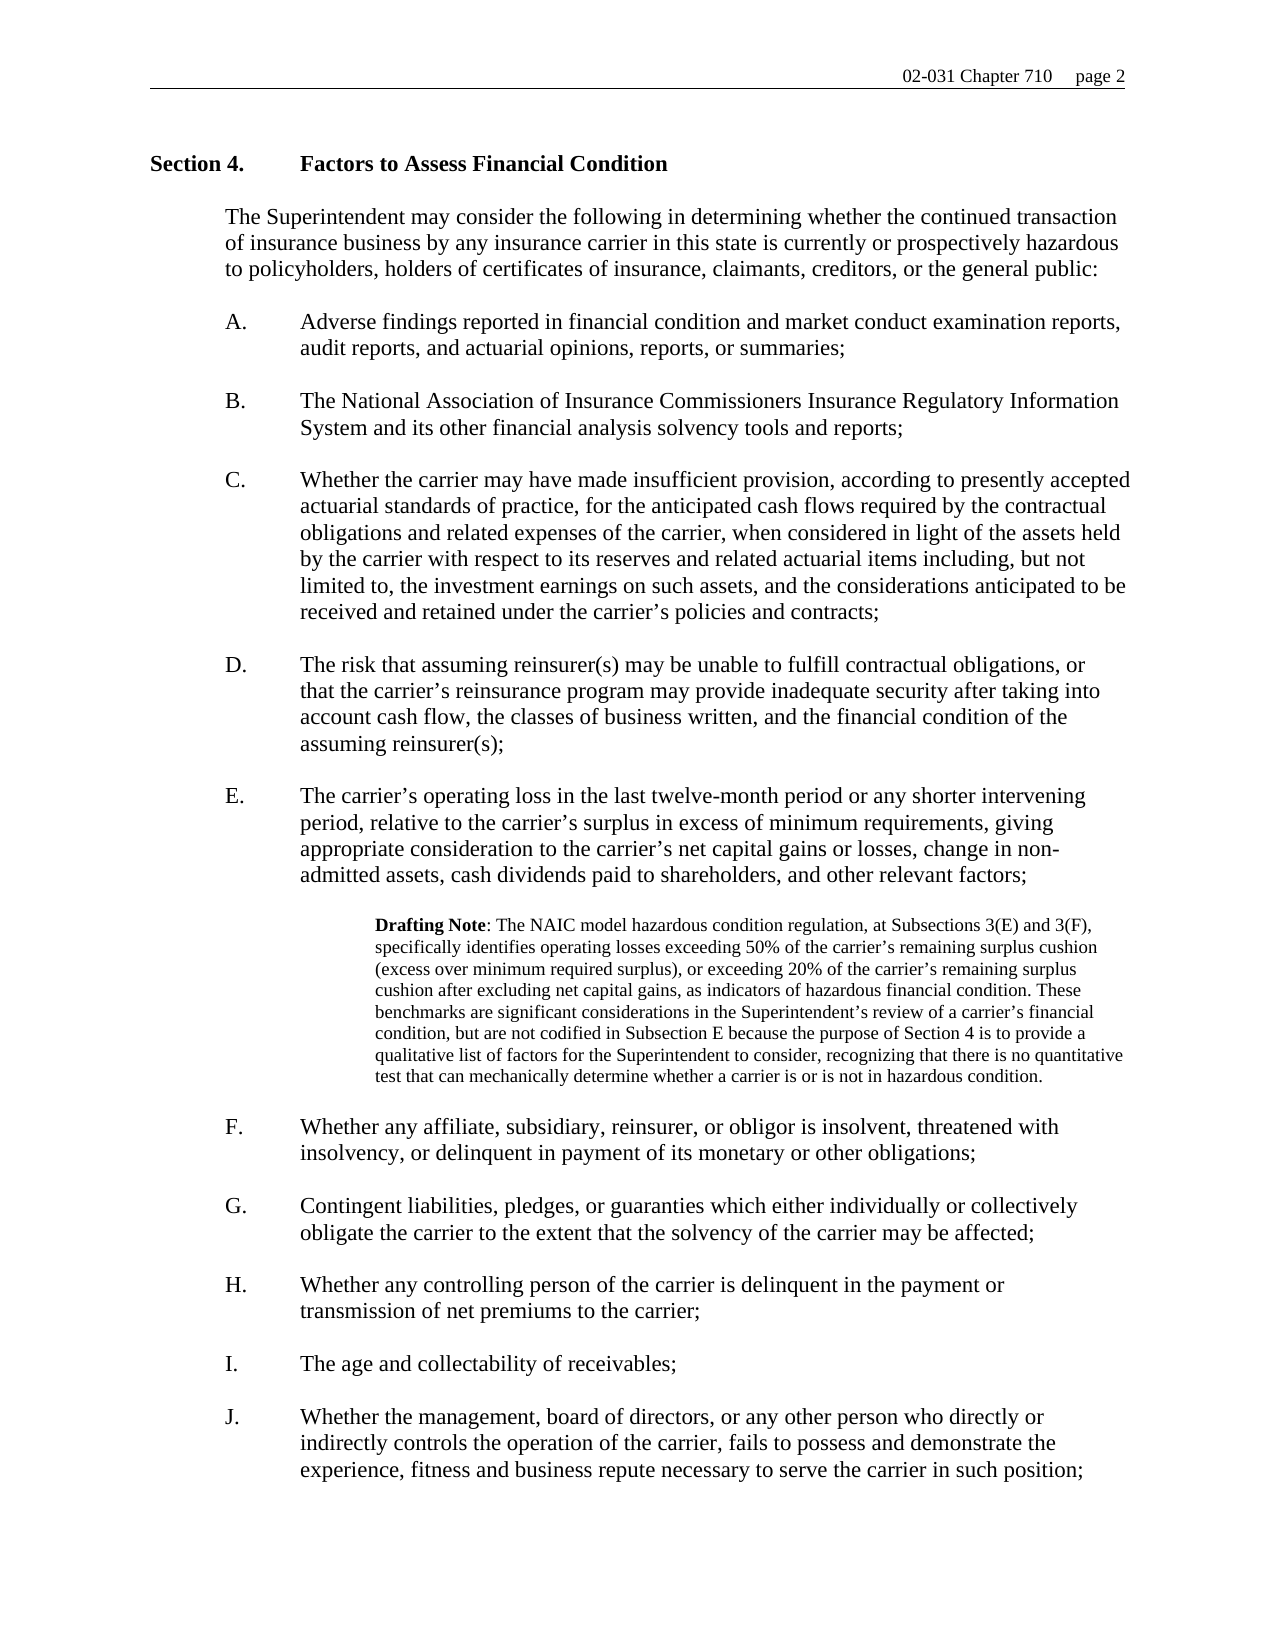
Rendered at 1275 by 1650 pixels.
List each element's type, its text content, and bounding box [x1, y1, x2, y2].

text J. Whether the management, board of directors, or any other person who directly or indirectly controls the operation of the carrier, fails to possess and demonstrate the experience, fitness and business repute necessary to serve the carrier in such position; [225, 1403, 1125, 1482]
text E. The carrier’s operating loss in the last twelve-month period or any shorter intervening period, relative to the carrier’s surplus in excess of minimum requirements, giving appropriate consideration to the carrier’s net capital gains or losses, change in non-admitted assets, cash dividends paid to shareholders, and other relevant factors; [225, 782, 1125, 888]
text B. The National Association of Insurance Commissioners Insurance Regulatory Information System and its other financial analysis solvency tools and reports; [225, 387, 1125, 440]
text C. Whether the carrier may have made insufficient provision, according to presently accepted actuarial standards of practice, for the anticipated cash flows required by the contractual obligations and related expenses of the carrier, when considered in light of the assets held by the carrier with respect to its reserves and related actuarial items including, but not limited to, the investment earnings on such assets, and the considerations anticipated to be received and retained under the carrier’s policies and contracts; [225, 466, 1134, 624]
text A. Adverse findings reported in financial condition and market conduct examination reports, audit reports, and actuarial opinions, reports, or summaries; [225, 308, 1125, 361]
text G. Contingent liabilities, pledges, or guaranties which either individually or collectively obligate the carrier to the extent that the solvency of the carrier may be affected; [225, 1192, 1125, 1245]
text H. Whether any controlling person of the carrier is delinquent in the payment or transmission of net premiums to the carrier; [225, 1271, 1125, 1324]
text Drafting Note: The NAIC model hazardous condition regulation, at Subsections 3(E) and 3(F), specifically identifies operating losses exceeding 50% of the carrier’s remaining surplus cushion (excess over minimum required surplus), or exceeding 20% of the carrier’s remaining surplus cushion after excluding net capital gains, as indicators of hazardous financial condition. These benchmarks are significant considerations in the Superintendent’s review of a carrier’s financial condition, but are not codified in Subsection E because the purpose of Section 4 is to provide a qualitative list of factors for the Superintendent to consider, recognizing that there is no quantitative test that can mechanically determine whether a carrier is or is not in hazardous condition. [375, 914, 1134, 1087]
text F. Whether any affiliate, subsidiary, reinsurer, or obligor is insolvent, threatened with insolvency, or delinquent in payment of its monetary or other obligations; [225, 1113, 1125, 1166]
text D. The risk that assuming reinsurer(s) may be unable to fulfill contractual obligations, or that the carrier’s reinsurance program may provide inadequate security after taking into account cash flow, the classes of business written, and the financial condition of the assuming reinsurer(s); [225, 651, 1125, 756]
text I. The age and collectability of receivables; [225, 1350, 1125, 1377]
text Section 4. Factors to Assess Financial Condition [150, 150, 1125, 176]
text The Superintendent may consider the following in determining whether the continued transaction of insurance business by any insurance carrier in this state is currently or prospectively hazardous to policyholders, holders of certificates of insurance, claimants, creditors, or the general public: [225, 203, 1125, 282]
